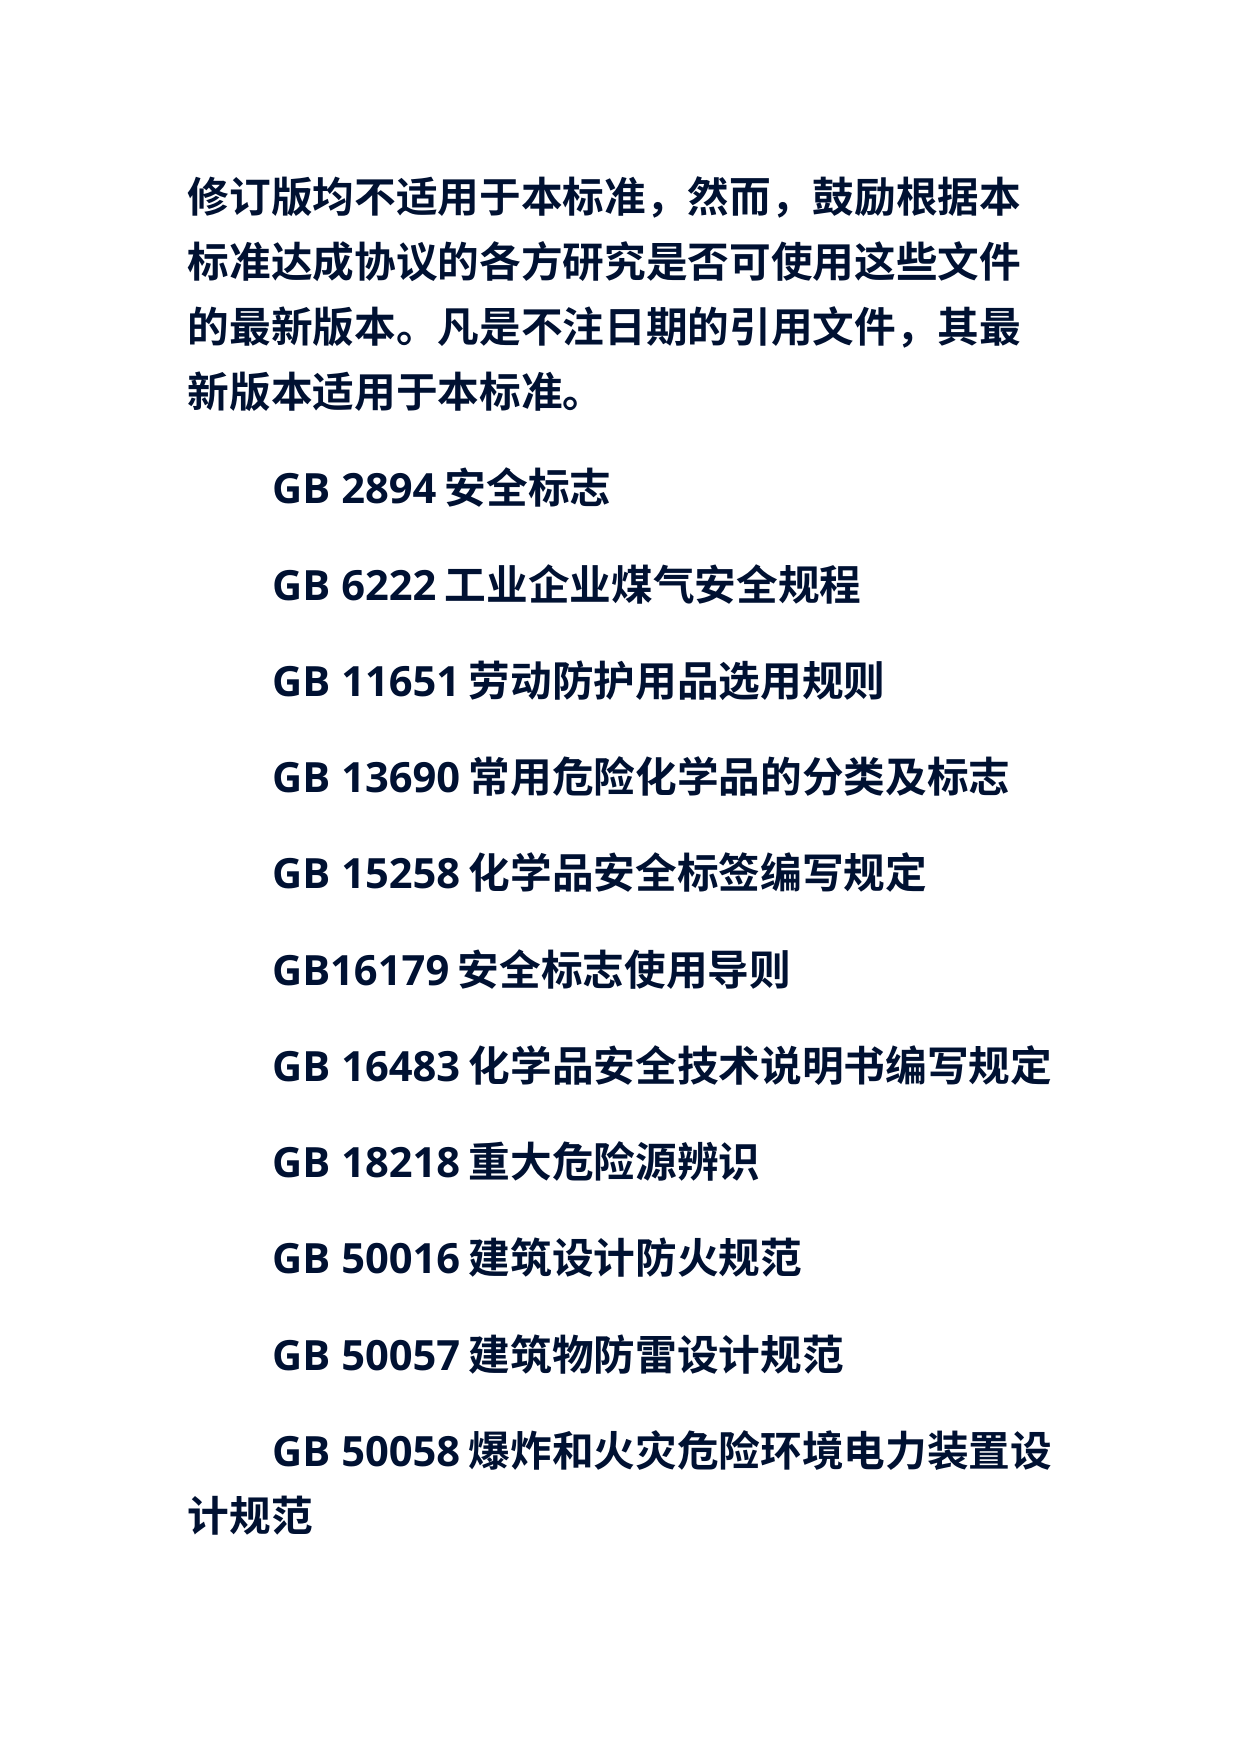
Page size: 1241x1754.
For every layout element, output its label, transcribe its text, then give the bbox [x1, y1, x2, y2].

text GB 16483化学品安全技术说明书编写规定 [187, 1031, 1053, 1096]
text GB 50058爆炸和火灾危险环境电力装置设计规范 [187, 1416, 1053, 1546]
text GB 2894安全标志 [187, 453, 1053, 518]
text GB16179安全标志使用导则 [187, 934, 1053, 999]
text GB 6222工业企业煤气安全规程 [187, 549, 1053, 614]
text GB 15258化学品安全标签编写规定 [187, 838, 1053, 903]
text GB 18218重大危险源辨识 [187, 1127, 1053, 1192]
text GB 13690常用危险化学品的分类及标志 [187, 742, 1053, 807]
text GB 50016建筑设计防火规范 [187, 1223, 1053, 1288]
text GB 50057建筑物防雷设计规范 [187, 1319, 1053, 1384]
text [187, 162, 1053, 422]
text GB 11651劳动防护用品选用规则 [187, 646, 1053, 711]
